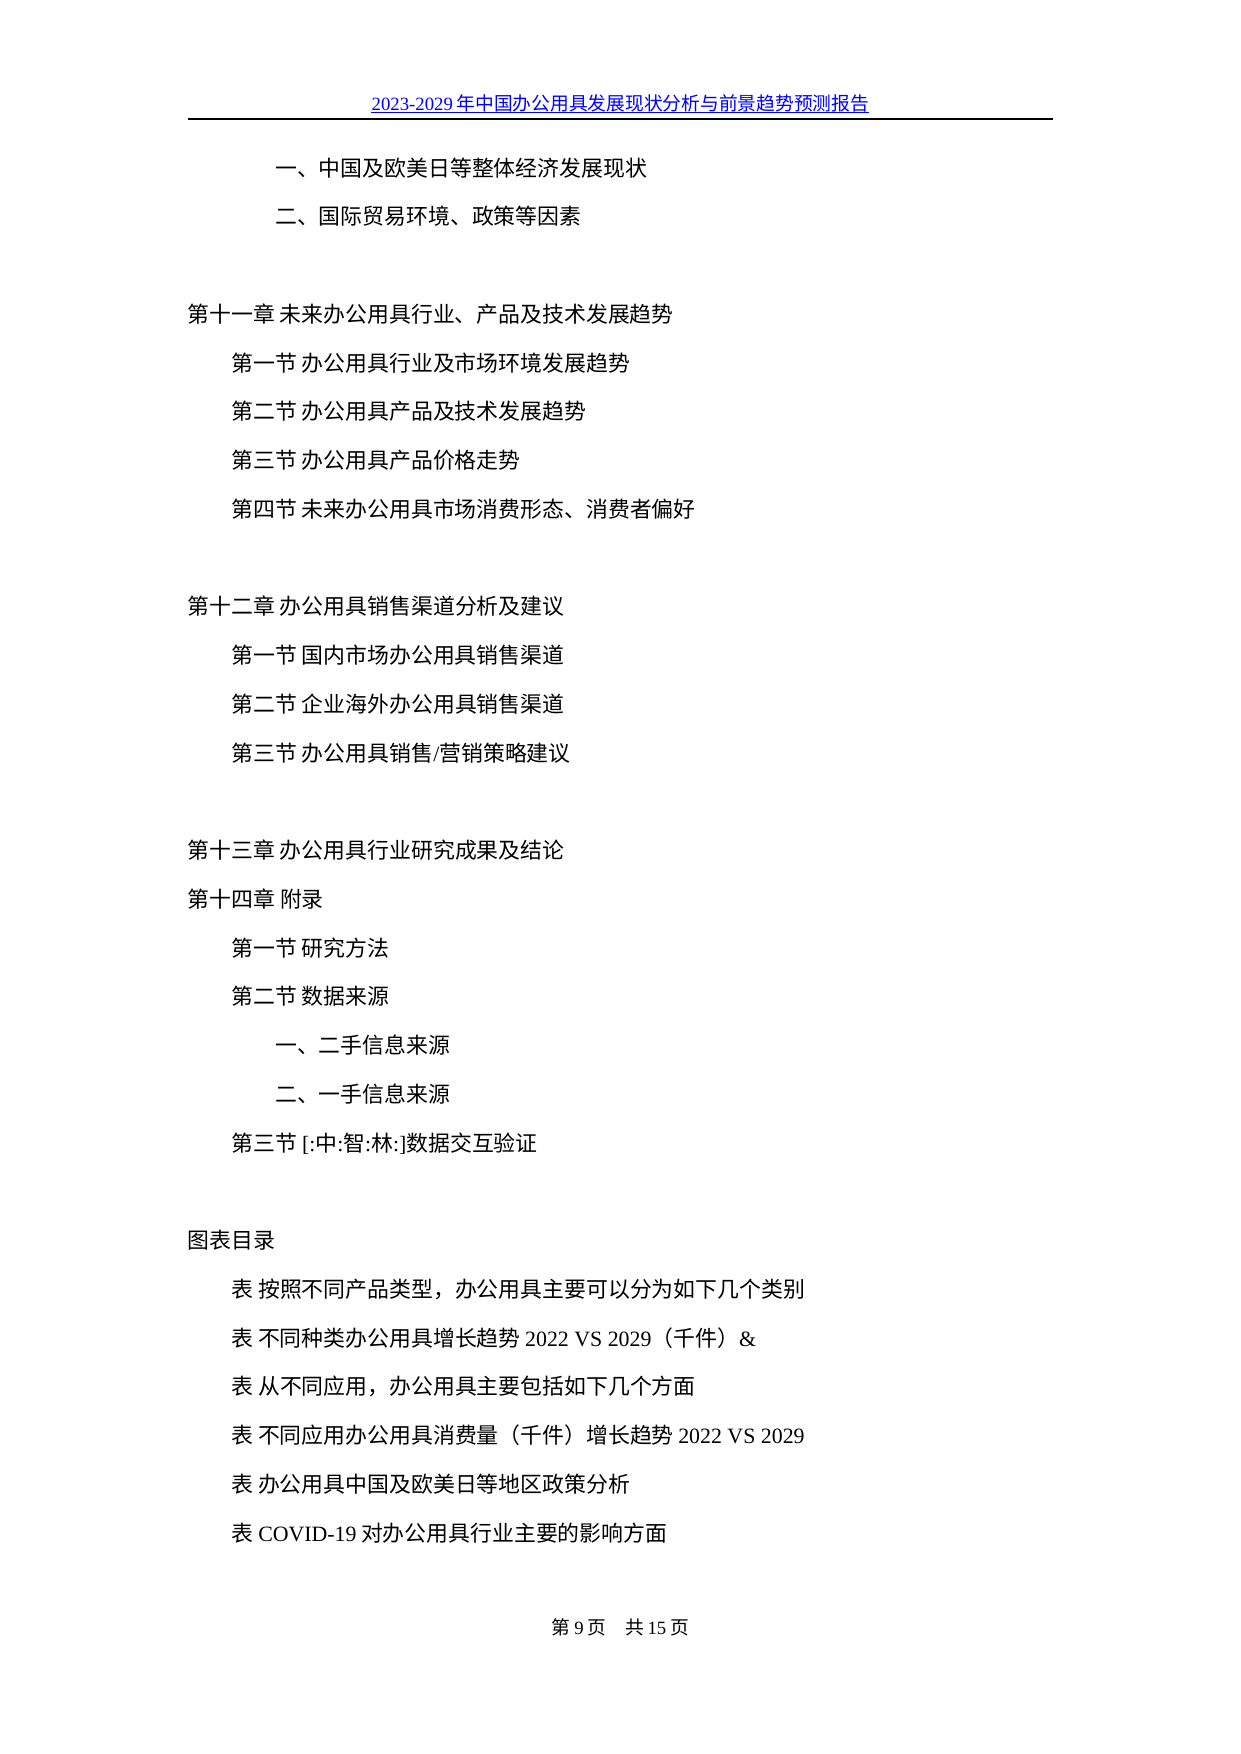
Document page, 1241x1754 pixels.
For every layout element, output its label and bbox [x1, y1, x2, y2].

text [187, 150, 1053, 1548]
